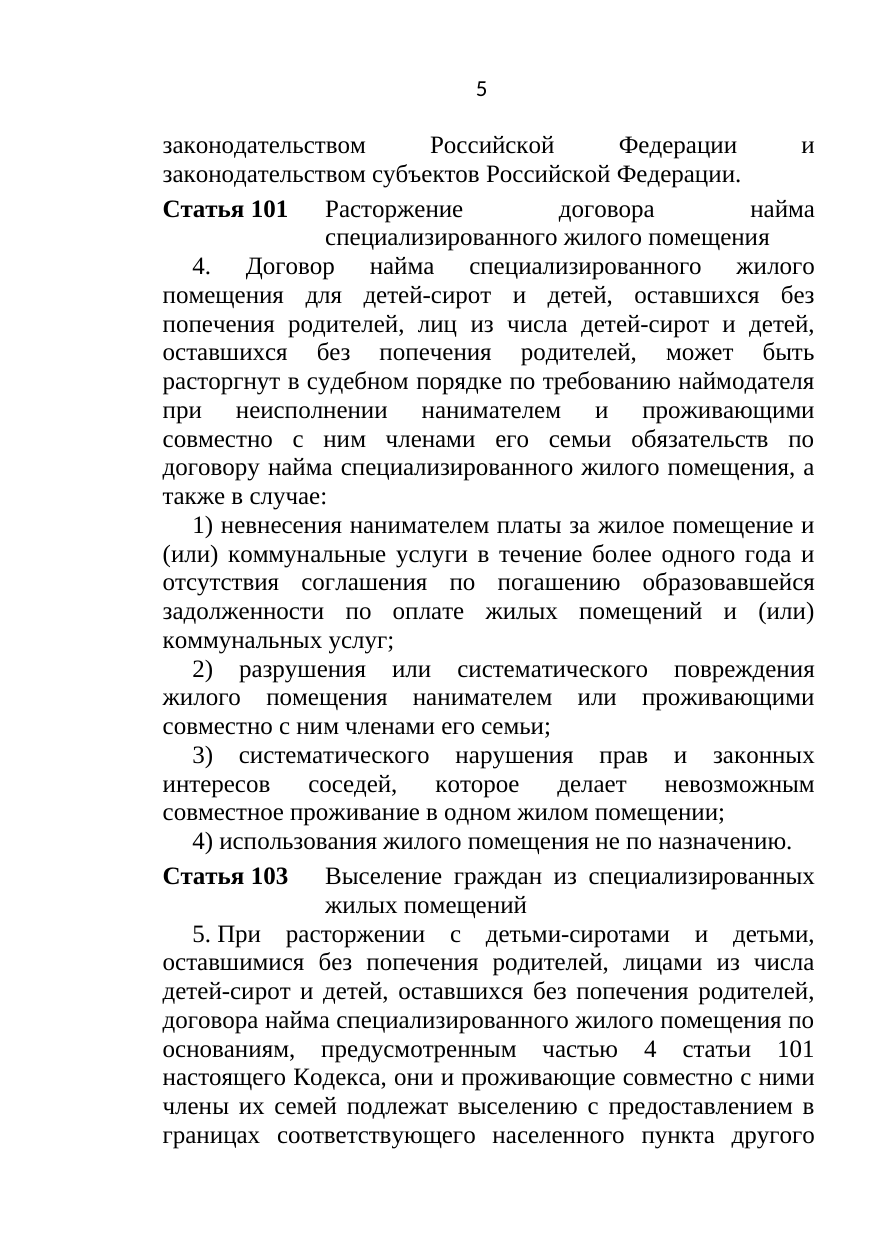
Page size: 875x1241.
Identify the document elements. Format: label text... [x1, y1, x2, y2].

text Статья 103 Выселение граждан из специализированных жилых помещений [162, 861, 815, 919]
text Статья 101 Расторжение договора найма специализированного жилого помещения [162, 194, 815, 251]
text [162, 130, 815, 187]
text 2) разрушения или систематического повреждения жилого помещения нанимателем или проживающими совместно с ним членами его семьи; [162, 654, 815, 740]
text 4) использования жилого помещения не по назначению. [162, 826, 815, 855]
text 4. Договор найма специализированного жилого помещения для детей-сирот и детей, оставшихся без попечения родителей, лиц из числа детей-сирот и детей, оставшихся без попечения родителей, может быть расторгнут в судебном порядке по требованию наймодателя при неисполнении нанимателем и проживающими совместно с ним членами его семьи обязательств по договору найма специализированного жилого помещения, а также в случае: [162, 251, 815, 510]
text 3) систематического нарушения прав и законных интересов соседей, которое делает невозможным совместное проживание в одном жилом помещении; [162, 740, 815, 826]
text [162, 919, 815, 1149]
text 1) невнесения нанимателем платы за жилое помещение и (или) коммунальные услуги в течение более одного года и отсутствия соглашения по погашению образовавшейся задолженности по оплате жилых помещений и (или) коммунальных услуг; [162, 510, 815, 654]
